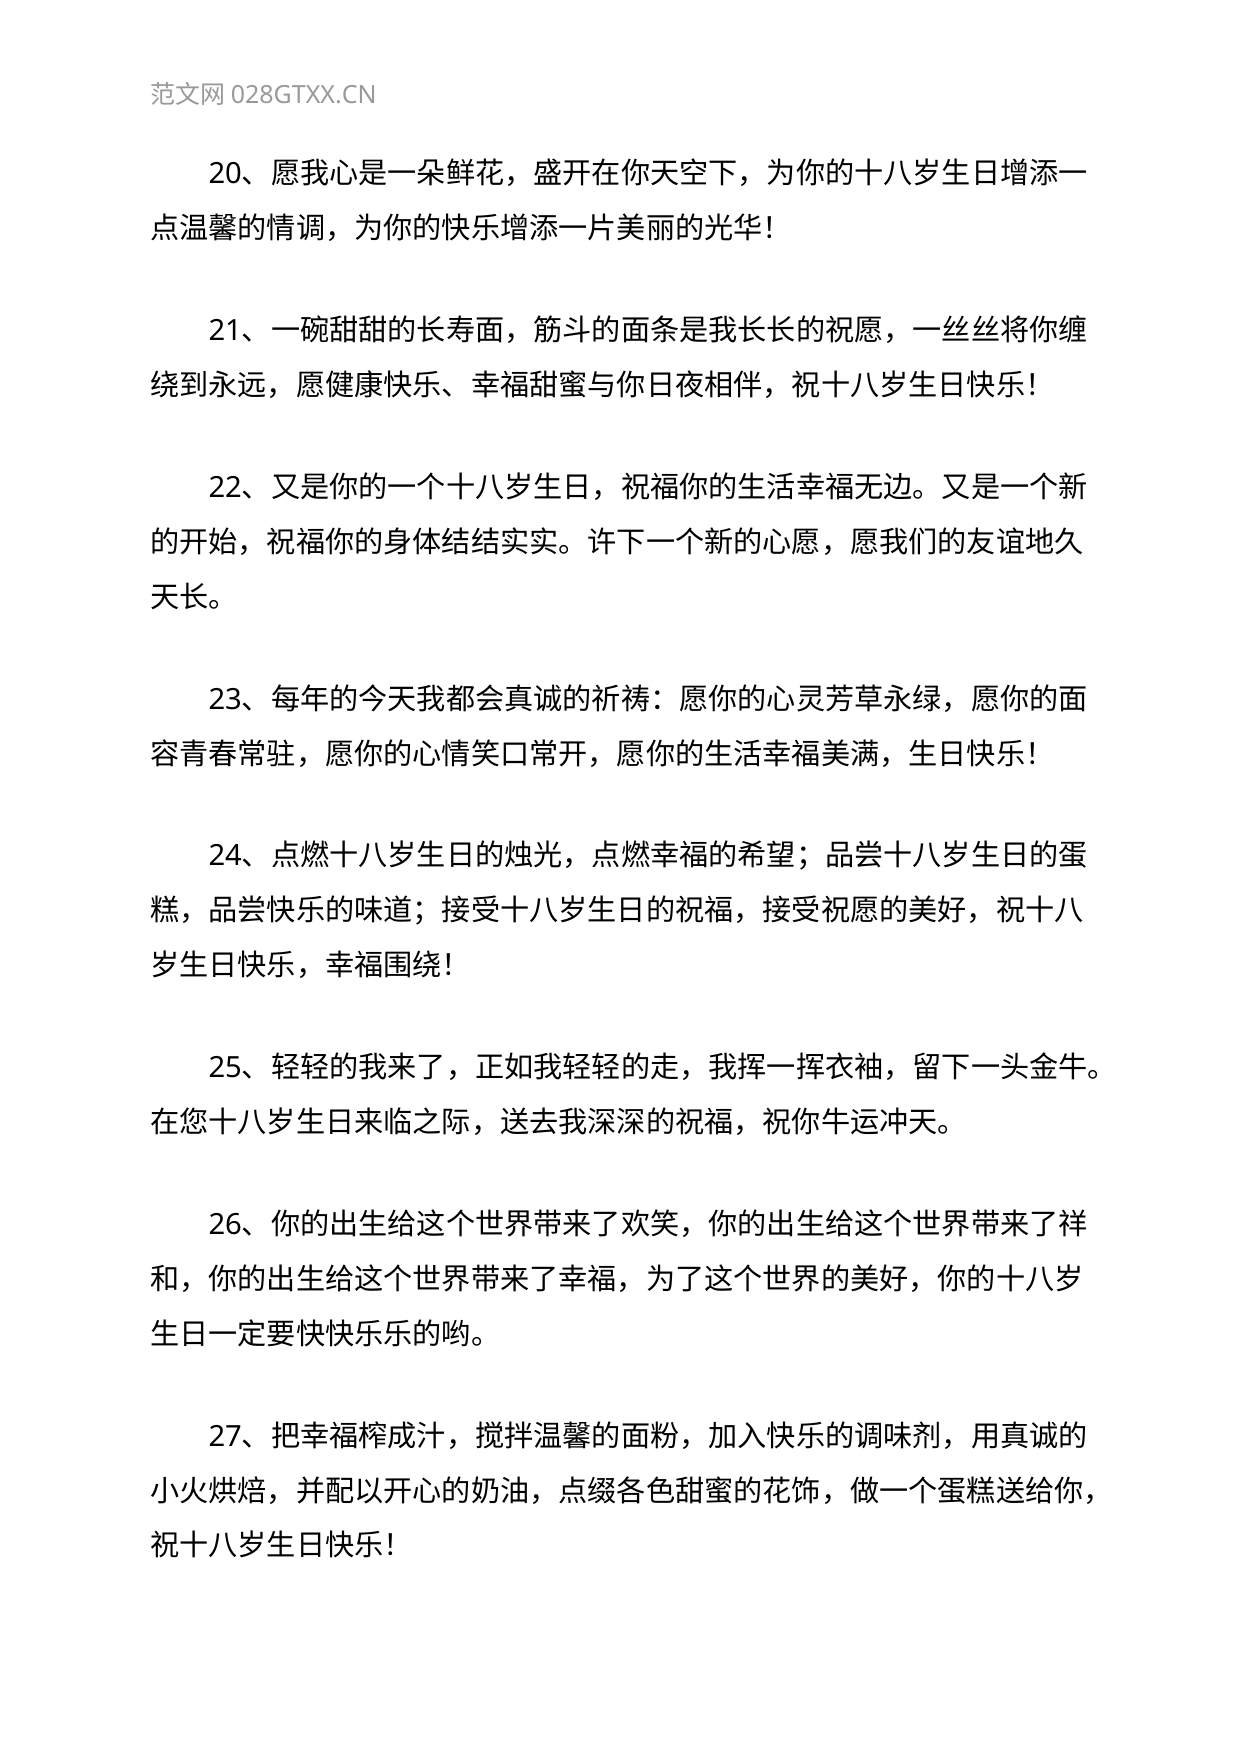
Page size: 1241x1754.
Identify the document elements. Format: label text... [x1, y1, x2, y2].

text 26、你的出生给这个世界带来了欢笑，你的出生给这个世界带来了祥和，你的出生给这个世界带来了幸福，为了这个世界的美好，你的十八岁生日一定要快快乐乐的哟。 [150, 1200, 1090, 1353]
text 20、愿我心是一朵鲜花，盛开在你天空下，为你的十八岁生日增添一点温馨的情调，为你的快乐增添一片美丽的光华！ [150, 150, 1090, 247]
text 22、又是你的一个十八岁生日，祝福你的生活幸福无边。又是一个新的开始，祝福你的身体结结实实。许下一个新的心愿，愿我们的友谊地久天长。 [150, 463, 1090, 616]
text 25、轻轻的我来了，正如我轻轻的走，我挥一挥衣袖，留下一头金牛。在您十八岁生日来临之际，送去我深深的祝福，祝你牛运冲天。 [150, 1044, 1090, 1141]
text 21、一碗甜甜的长寿面，筋斗的面条是我长长的祝愿，一丝丝将你缠绕到永远，愿健康快乐、幸福甜蜜与你日夜相伴，祝十八岁生日快乐！ [150, 307, 1090, 404]
text 23、每年的今天我都会真诚的祈祷：愿你的心灵芳草永绿，愿你的面容青春常驻，愿你的心情笑口常开，愿你的生活幸福美满，生日快乐！ [150, 675, 1090, 772]
text 27、把幸福榨成汁，搅拌温馨的面粉，加入快乐的调味剂，用真诚的小火烘焙，并配以开心的奶油，点缀各色甜蜜的花饰，做一个蛋糕送给你，祝十八岁生日快乐！ [150, 1412, 1090, 1564]
text 24、点燃十八岁生日的烛光，点燃幸福的希望；品尝十八岁生日的蛋糕，品尝快乐的味道；接受十八岁生日的祝福，接受祝愿的美好，祝十八岁生日快乐，幸福围绕！ [150, 832, 1090, 984]
